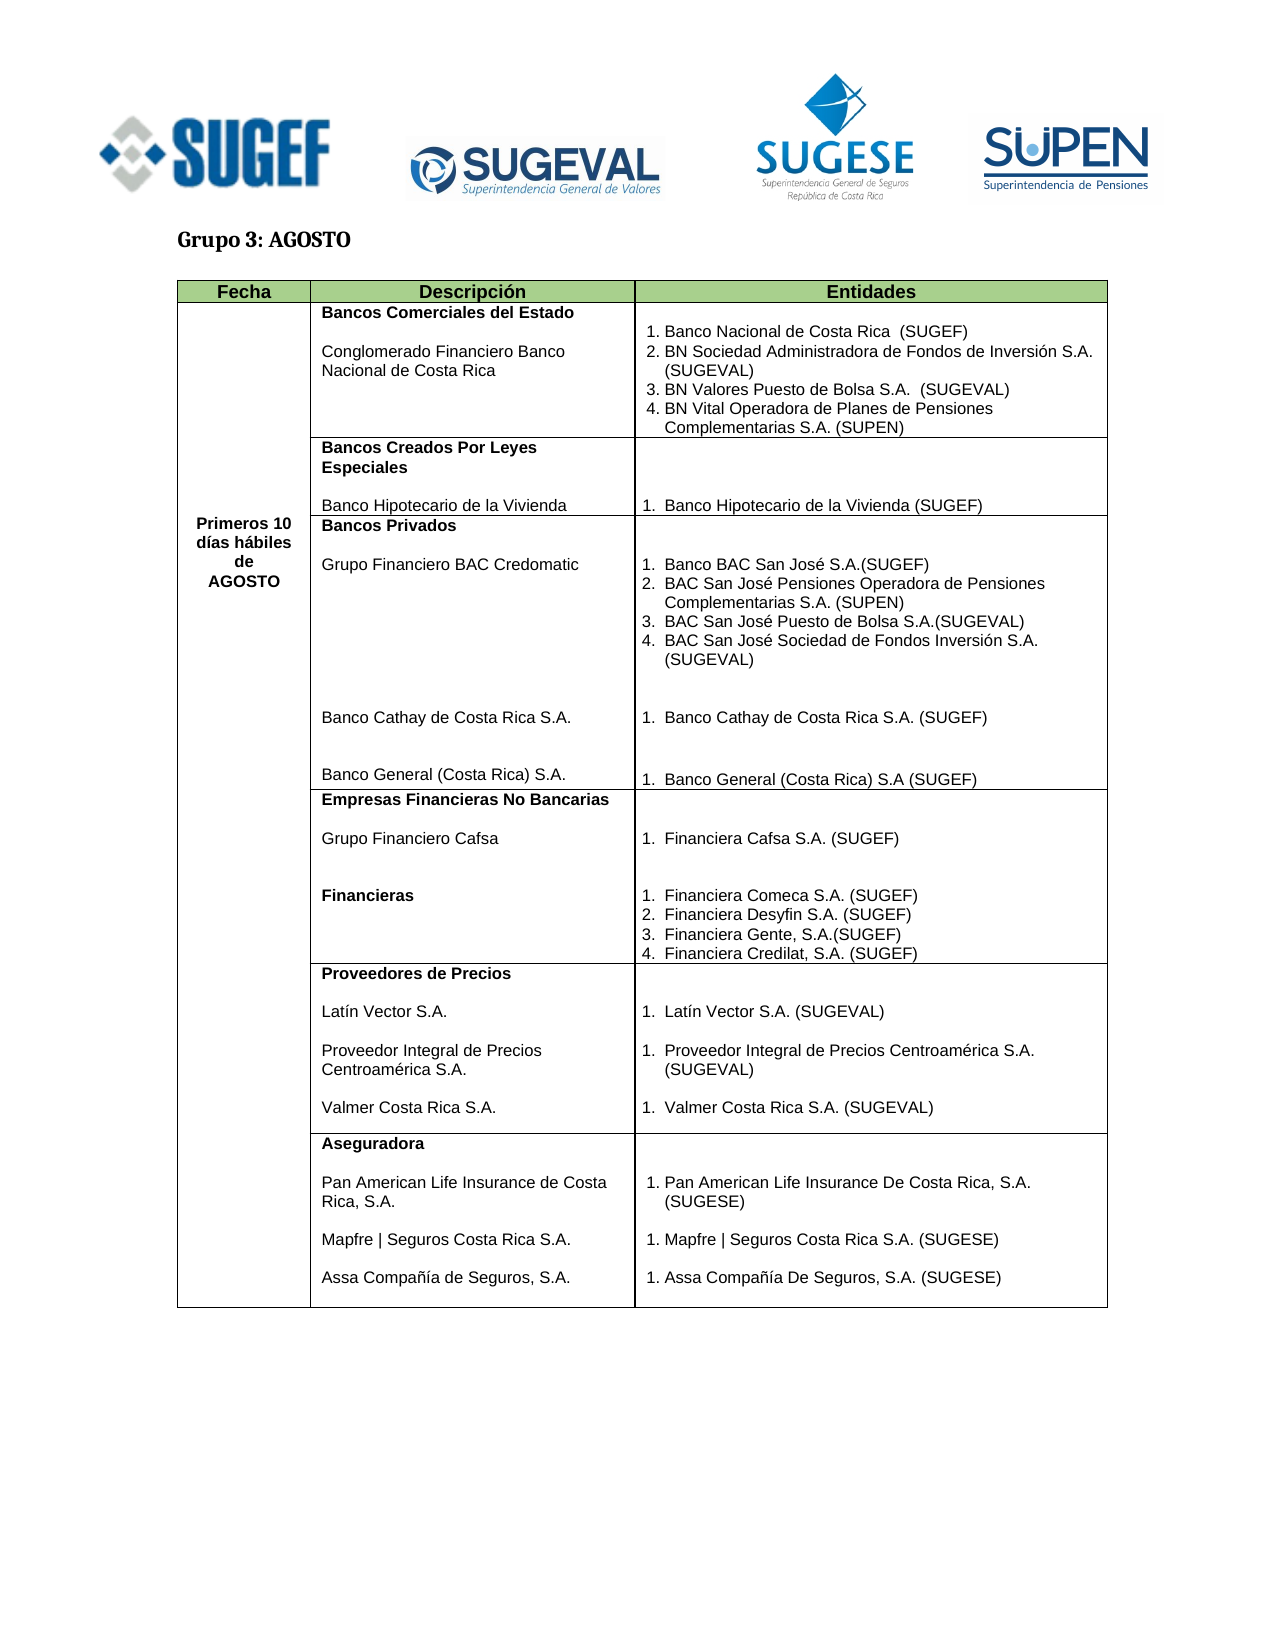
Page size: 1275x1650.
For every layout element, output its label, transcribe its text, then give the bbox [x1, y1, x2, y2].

table_header Fecha [178, 281, 310, 302]
text Grupo 3: AGOSTO [177, 227, 1098, 253]
picture [756, 73, 914, 201]
table_cell Bancos Comerciales del Estado Conglomerado Financiero Banco Nacional de Costa Rica [311, 303, 634, 437]
table_cell Empresas Financieras No Bancarias Grupo Financiero Cafsa Financieras [311, 790, 634, 963]
table_cell Bancos Creados Por Leyes Especiales Banco Hipotecario de la Vivienda [311, 438, 634, 515]
table_cell Pan American Life Insurance De Costa Rica, S.A. (SUGESE) Mapfre | Seguros Costa Rica S.A. (SUGESE) Assa Compañía De Seguros, S.A. (SUGESE) [636, 1134, 1107, 1307]
picture [405, 136, 666, 201]
table_cell Banco Nacional de Costa Rica (SUGEF) BN Sociedad Administradora de Fondos de Inversión S.A. (SUGEVAL) BN Valores Puesto de Bolsa S.A. (SUGEVAL) BN Vital Operadora de Planes de Pensiones Complementarias S.A. (SUPEN) [636, 303, 1107, 437]
table_cell Aseguradora Pan American Life Insurance de Costa Rica, S.A. Mapfre | Seguros Costa Rica S.A. Assa Compañía de Seguros, S.A. [311, 1134, 634, 1307]
table_cell Latín Vector S.A. (SUGEVAL) Proveedor Integral de Precios Centroamérica S.A. (SUGEVAL) Valmer Costa Rica S.A. (SUGEVAL) [636, 964, 1107, 1133]
table_cell Banco BAC San José S.A.(SUGEF) BAC San José Pensiones Operadora de Pensiones Complementarias S.A. (SUPEN) BAC San José Puesto de Bolsa S.A.(SUGEVAL) BAC San José Sociedad de Fondos Inversión S.A. (SUGEVAL) Banco Cathay de Costa Rica S.A. (SUGEF) Banco General (Costa Rica) S.A (SUGEF) [636, 516, 1107, 789]
picture [99, 111, 331, 201]
table_cell Financiera Cafsa S.A. (SUGEF) Financiera Comeca S.A. (SUGEF) Financiera Desyfin S.A. (SUGEF) Financiera Gente, S.A.(SUGEF) Financiera Credilat, S.A. (SUGEF) [636, 790, 1107, 963]
table_cell Banco Hipotecario de la Vivienda (SUGEF) [636, 438, 1107, 515]
table_header Entidades [636, 281, 1107, 302]
table_cell Proveedores de Precios Latín Vector S.A. Proveedor Integral de Precios Centroamérica S.A. Valmer Costa Rica S.A. [311, 964, 634, 1133]
table_cell Primeros 10 días hábiles de AGOSTO [178, 303, 310, 1307]
table_header Descripción [311, 281, 634, 302]
table_cell Bancos Privados Grupo Financiero BAC Credomatic Banco Cathay de Costa Rica S.A. Banco General (Costa Rica) S.A. [311, 516, 634, 789]
picture [967, 113, 1164, 205]
